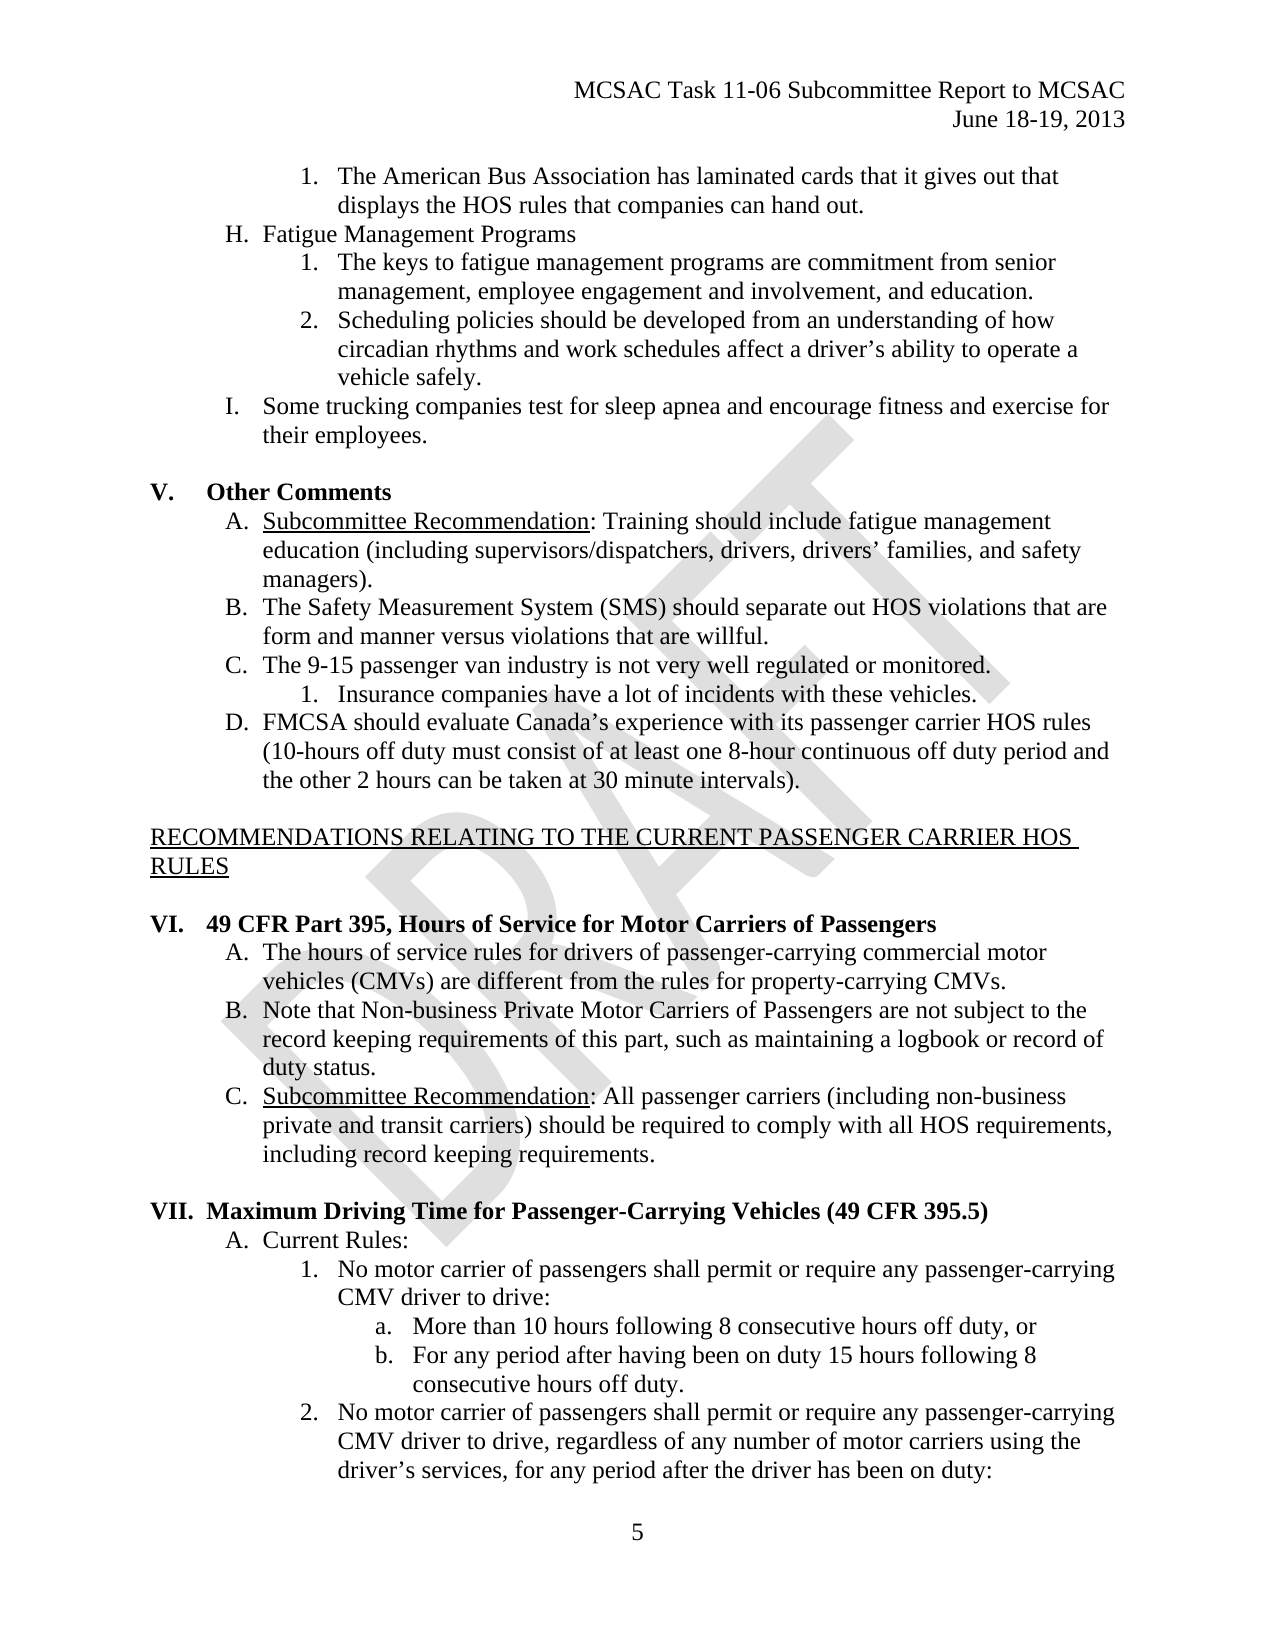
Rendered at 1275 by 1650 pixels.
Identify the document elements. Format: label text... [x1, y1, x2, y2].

list Other Comments [150, 477, 1125, 506]
list Some trucking companies test for sleep apnea and encourage fitness and exercise for their employees. [225, 391, 1125, 449]
list No motor carrier of passengers shall permit or require any passenger-carrying CMV driver to drive, regardless of any number of motor carriers using the driver’s services, for any period after the driver has been on duty: [300, 1397, 1125, 1484]
list The 9-15 passenger van industry is not very well regulated or monitored. [225, 650, 1125, 679]
list The Safety Measurement System (SMS) should separate out HOS violations that are form and manner versus violations that are willful. [225, 592, 1125, 650]
list Maximum Driving Time for Passenger-Carrying Vehicles (49 CFR 395.5) [150, 1196, 1125, 1225]
list Subcommittee Recommendation: All passenger carriers (including non-business private and transit carriers) should be required to comply with all HOS requirements, including record keeping requirements. [225, 1081, 1125, 1167]
list Fatigue Management Programs [225, 219, 1125, 247]
list Scheduling policies should be developed from an understanding of how circadian rhythms and work schedules affect a driver’s ability to operate a vehicle safely. [300, 305, 1125, 391]
text Recommendations Relating to the Current Passenger Carrier HOS Rules [150, 822, 1125, 880]
list The keys to fatigue management programs are commitment from senior management, employee engagement and involvement, and education. [300, 247, 1125, 305]
list Subcommittee Recommendation: Training should include fatigue management education (including supervisors/dispatchers, drivers, drivers’ families, and safety managers). [225, 506, 1125, 592]
list Note that Non-business Private Motor Carriers of Passengers are not subject to the record keeping requirements of this part, such as maintaining a logbook or record of duty status. [225, 995, 1125, 1081]
list More than 10 hours following 8 consecutive hours off duty, or [375, 1311, 1125, 1340]
list FMCSA should evaluate Canada’s experience with its passenger carrier HOS rules (10-hours off duty must consist of at least one 8-hour continuous off duty period and the other 2 hours can be taken at 30 minute intervals). [225, 707, 1125, 794]
list The hours of service rules for drivers of passenger-carrying commercial motor vehicles (CMVs) are different from the rules for property-carrying CMVs. [225, 937, 1125, 995]
list 49 CFR Part 395, Hours of Service for Motor Carriers of Passengers [150, 909, 1125, 937]
list The American Bus Association has laminated cards that it gives out that displays the HOS rules that companies can hand out. [300, 161, 1125, 219]
list No motor carrier of passengers shall permit or require any passenger-carrying CMV driver to drive: [300, 1254, 1125, 1311]
list For any period after having been on duty 15 hours following 8 consecutive hours off duty. [375, 1340, 1125, 1397]
list Insurance companies have a lot of incidents with these vehicles. [300, 679, 1125, 707]
list Current Rules: [225, 1225, 1125, 1254]
